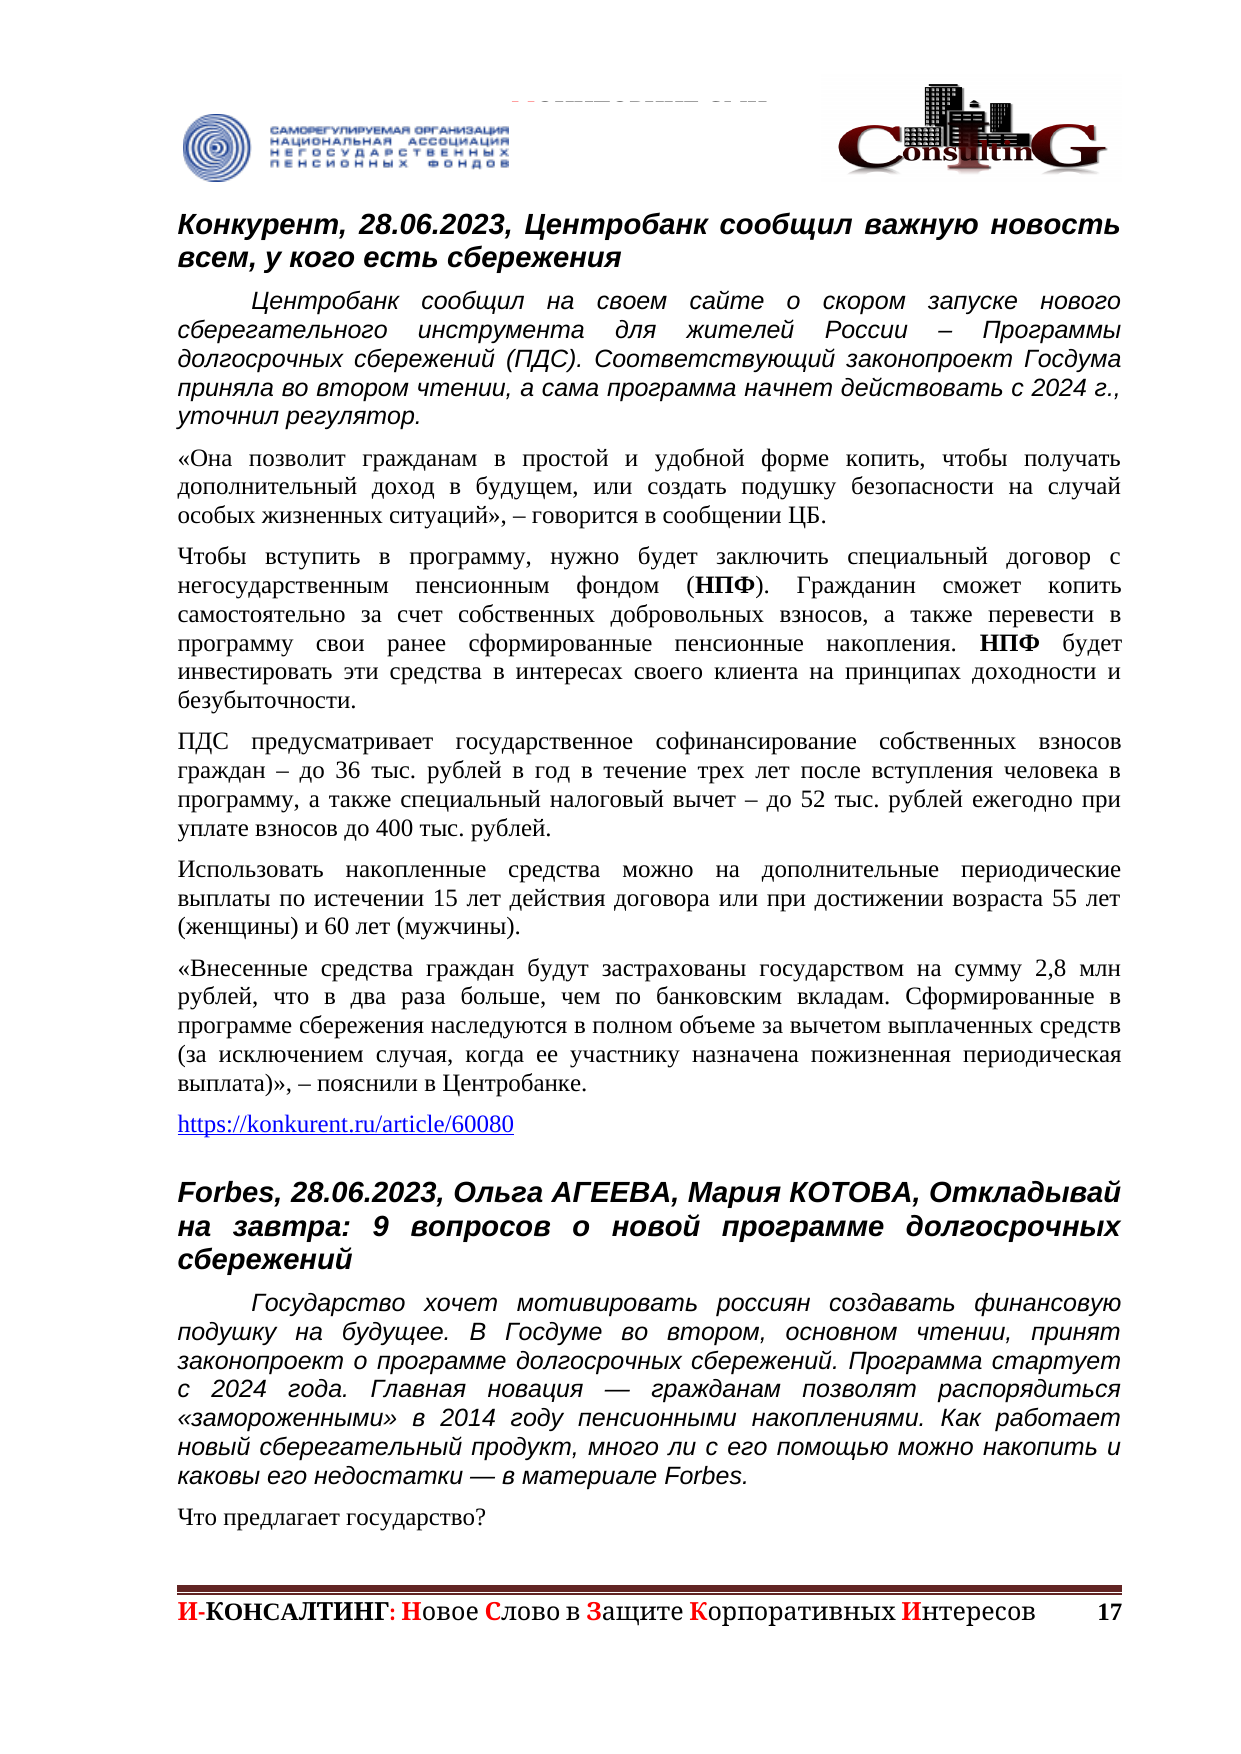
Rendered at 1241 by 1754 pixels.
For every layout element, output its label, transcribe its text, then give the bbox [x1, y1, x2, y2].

picture [821, 73, 1122, 182]
text Чтобы вступить в программу, нужно будет заключить специальный договор с негосударственным пенсионным фондом (НПФ). Гражданин сможет копить самостоятельно за счет собственных добровольных взносов, а также перевести в программу свои ранее сформированные пенсионные накопления. НПФ будет инвестировать эти средства в интересах своего клиента на принципах доходности и безубыточности. [177, 541, 1122, 714]
subtitle Конкурент, 28.06.2023, Центробанк сообщил важную новость всем, у кого есть сбережения [177, 207, 1122, 274]
subtitle Государство хочет мотивировать россиян создавать финансовую подушку на будущее. В Госдуме во втором, основном чтении, принят законопроект о программе долгосрочных сбережений. Программа стартует с 2024 года. Главная новация — гражданам позволят распорядиться «замороженными» в 2014 году пенсионными накоплениями. Как работает новый сберегательный продукт, много ли с его помощью можно накопить и каковы его недостатки — в материале Forbes. [177, 1288, 1122, 1489]
text «Внесенные средства граждан будут застрахованы государством на сумму 2,8 млн рублей, что в два раза больше, чем по банковским вкладам. Сформированные в программе сбережения наследуются в полном объеме за вычетом выплаченных средств (за исключением случая, когда ее участнику назначена пожизненная периодическая выплата)», – пояснили в Центробанке. [177, 953, 1122, 1096]
subtitle Forbes, 28.06.2023, Ольга АГЕЕВА, Мария КОТОВА, Откладывай на завтра: 9 вопросов о новой программе долгосрочных сбережений [177, 1175, 1122, 1276]
text «Она позволит гражданам в простой и удобной форме копить, чтобы получать дополнительный доход в будущем, или создать подушку безопасности на случай особых жизненных ситуаций», – говорится в сообщении ЦБ. [177, 443, 1122, 529]
picture [183, 114, 509, 182]
text ПДС предусматривает государственное софинансирование собственных взносов граждан – до 36 тыс. рублей в год в течение трех лет после вступления человека в программу, а также специальный налоговый вычет – до 52 тыс. рублей ежегодно при уплате взносов до 400 тыс. рублей. [177, 726, 1122, 841]
text Что предлагает государство? [177, 1502, 1122, 1531]
text https://konkurent.ru/article/60080 [177, 1109, 1122, 1138]
text Использовать накопленные средства можно на дополнительные периодические выплаты по истечении 15 лет действия договора или при достижении возраста 55 лет (женщины) и 60 лет (мужчины). [177, 854, 1122, 940]
subtitle Центробанк сообщил на своем сайте о скором запуске нового сберегательного инструмента для жителей России – Программы долгосрочных сбережений (ПДС). Соответствующий законопроект Госдума приняла во втором чтении, а сама программа начнет действовать с 2024 г., уточнил регулятор. [177, 286, 1122, 430]
